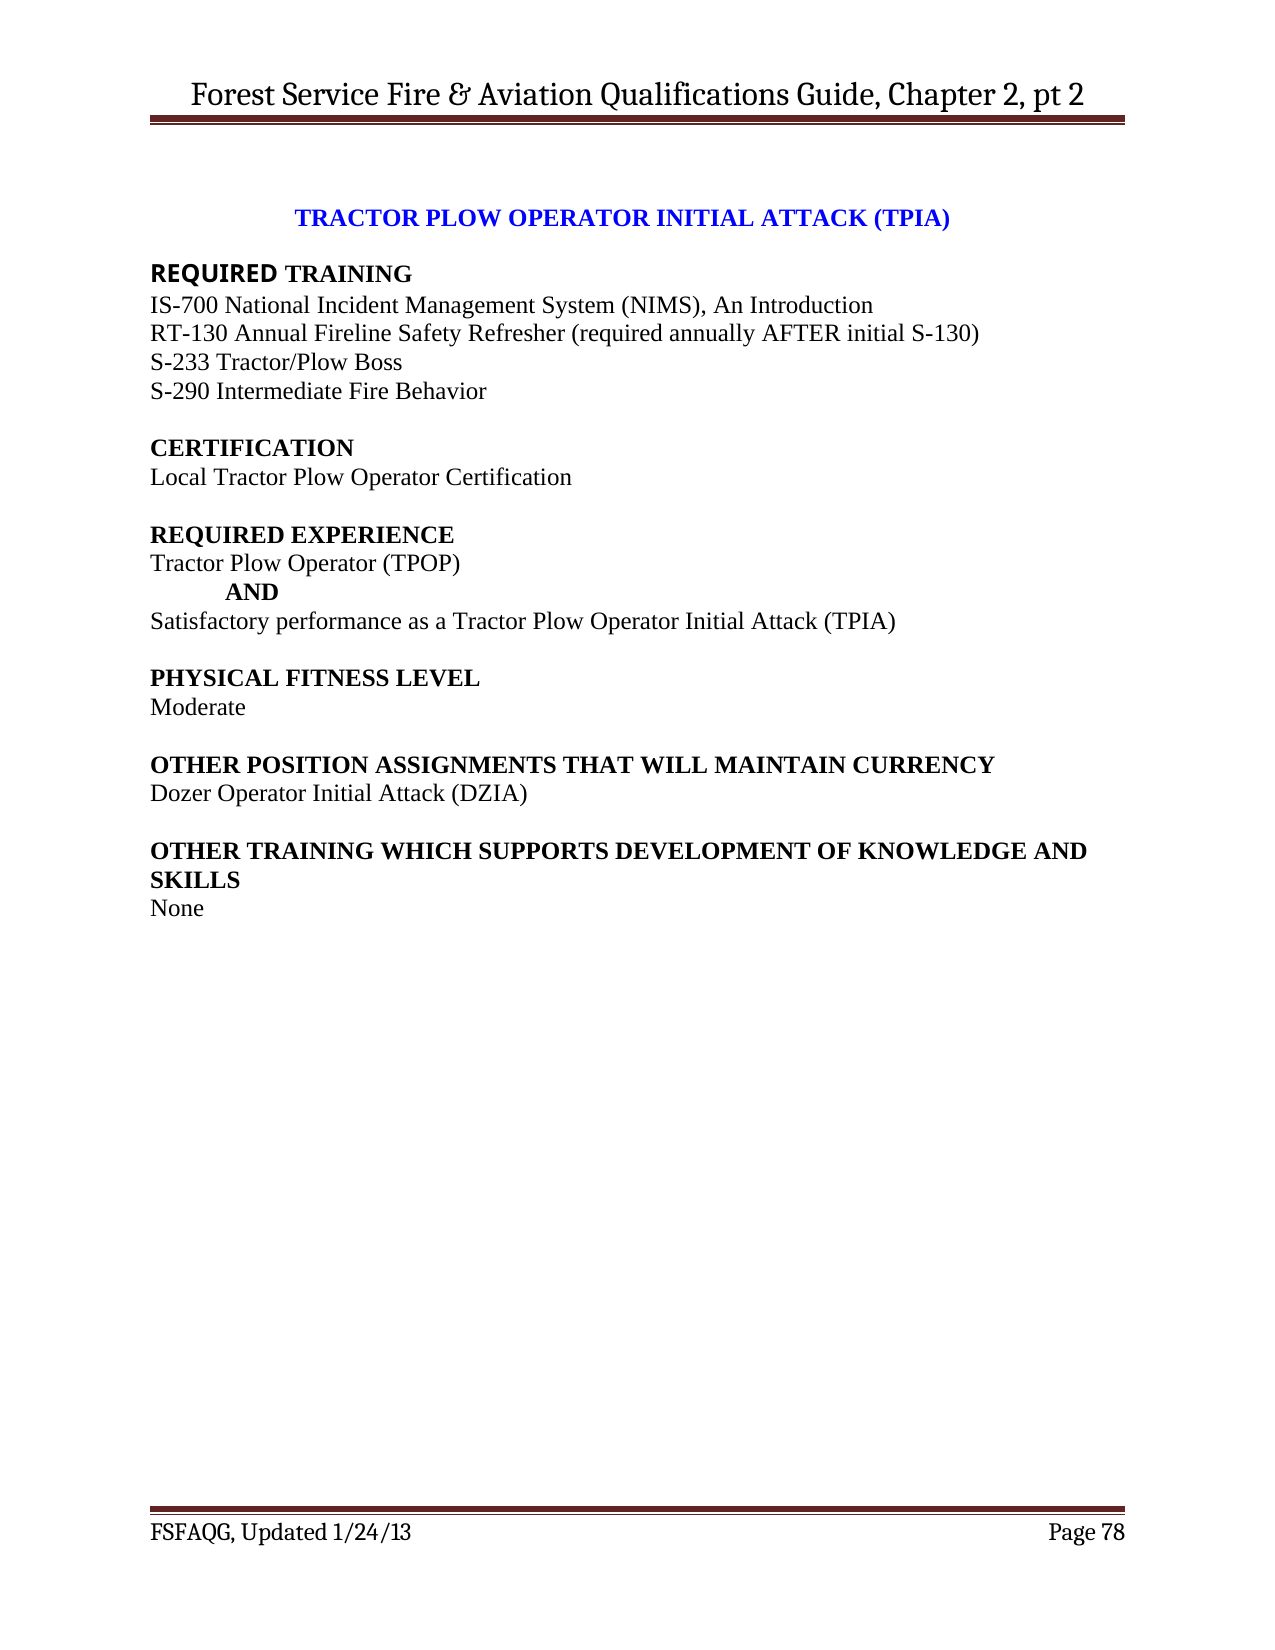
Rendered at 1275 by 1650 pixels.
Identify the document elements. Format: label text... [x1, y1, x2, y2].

table_cell OTHER POSITION ASSIGNMENTS THAT WILL MAINTAIN CURRENCY Dozer Operator Initial Attack (DZIA) [139, 750, 1106, 836]
table_cell OTHER TRAINING WHICH SUPPORTS DEVELOPMENT OF KNOWLEDGE AND SKILLS None [139, 836, 1106, 951]
table_cell CERTIFICATION Local Tractor Plow Operator Certification [139, 434, 1106, 520]
table_cell PHYSICAL FITNESS LEVEL Moderate [139, 664, 1106, 750]
table_cell REQUIRED EXPERIENCE Tractor Plow Operator (TPOP) AND Satisfactory performance as a Tractor Plow Operator Initial Attack (TPIA) [139, 520, 1106, 663]
table_header TRACTOR PLOW OPERATOR INITIAL ATTACK (TPIA) [139, 179, 1106, 256]
table_cell REQUIRED TRAINING IS-700 National Incident Management System (NIMS), An Introduction RT-130 Annual Fireline Safety Refresher (required annually AFTER initial S-130) S-233 Tractor/Plow Boss S-290 Intermediate Fire Behavior [139, 256, 1106, 433]
